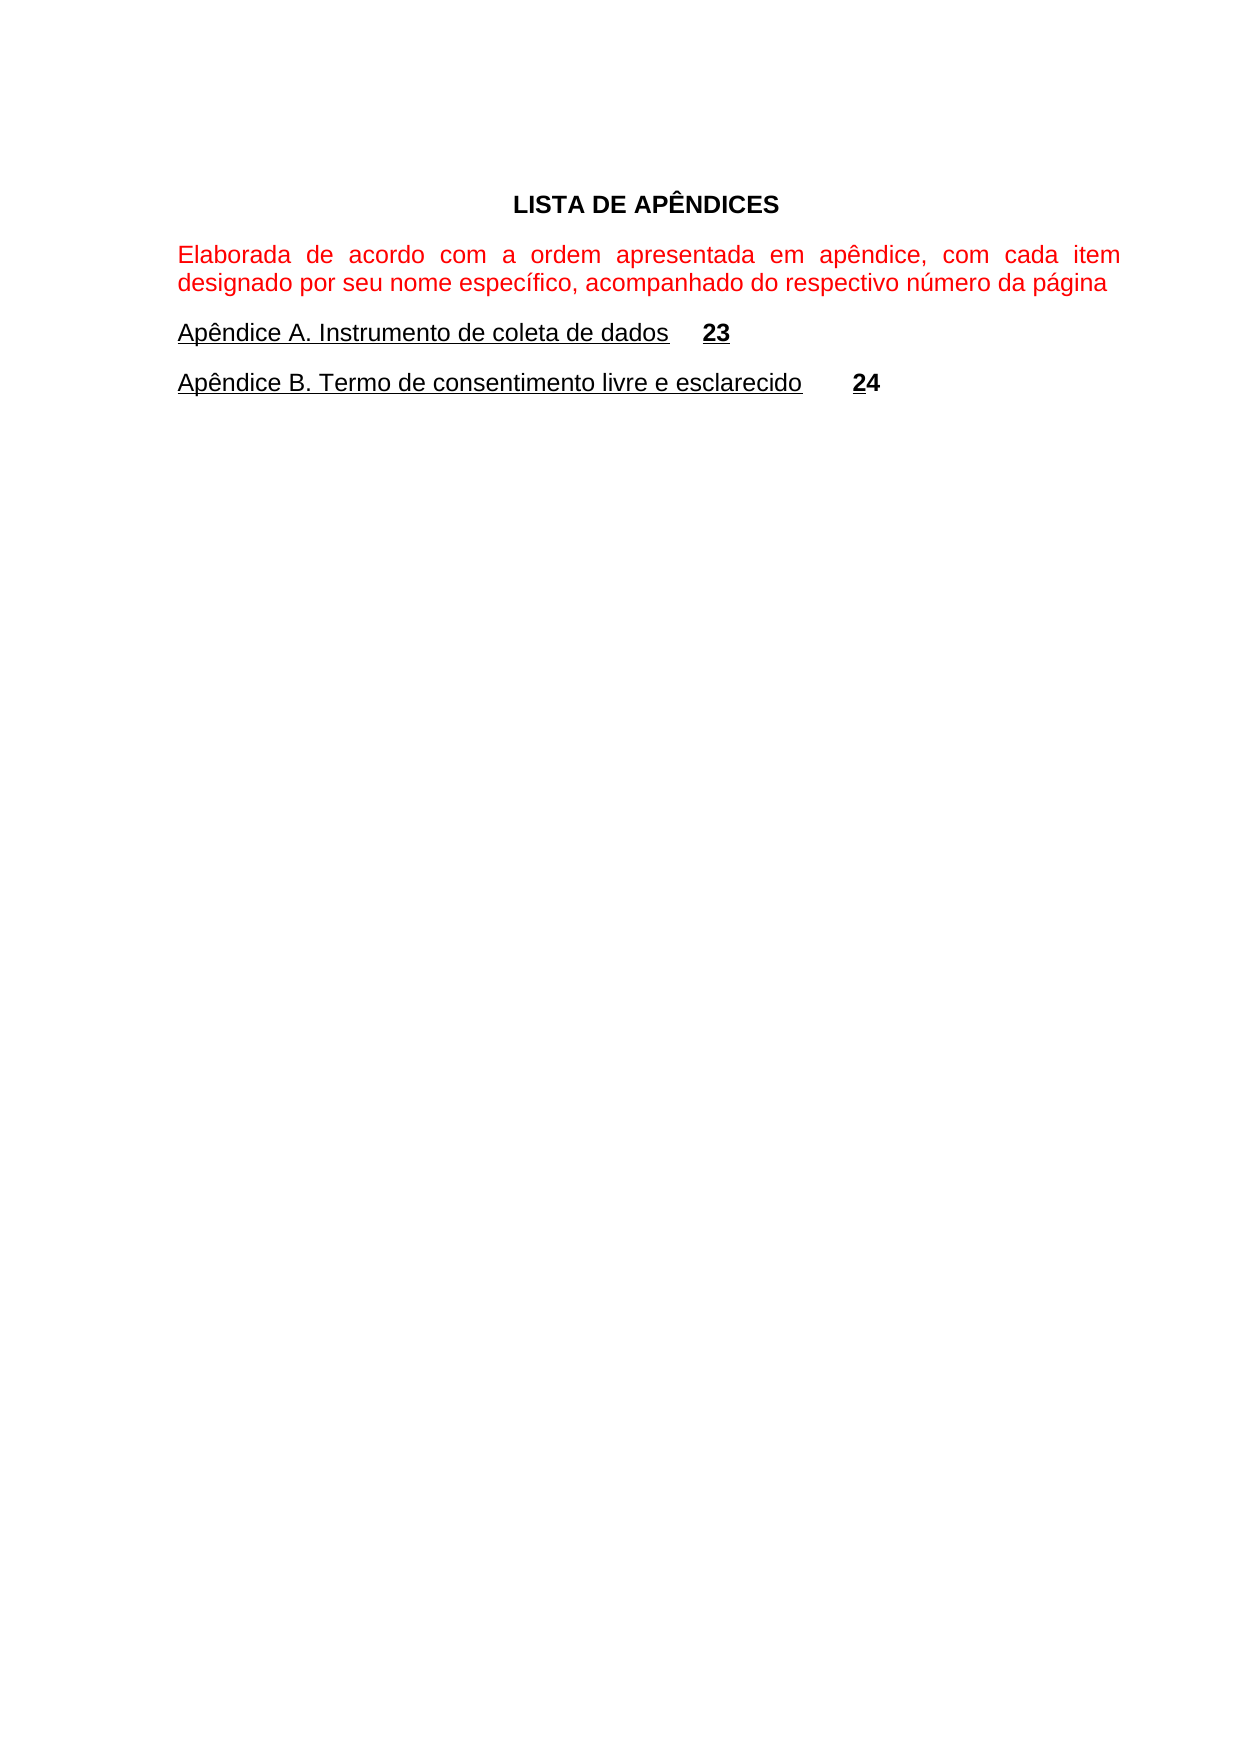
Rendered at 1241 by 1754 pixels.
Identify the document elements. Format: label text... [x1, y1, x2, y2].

text Elaborada de acordo com a ordem apresentada em apêndice, com cada item designado por seu nome específico, acompanhado do respectivo número da página [177, 239, 1122, 297]
text Apêndice B. Termo de consentimento livre e esclarecido 24 [177, 367, 1122, 396]
text Apêndice A. Instrumento de coleta de dados 23 [177, 318, 1122, 347]
text LISTA DE APÊNDICES [177, 190, 1122, 219]
